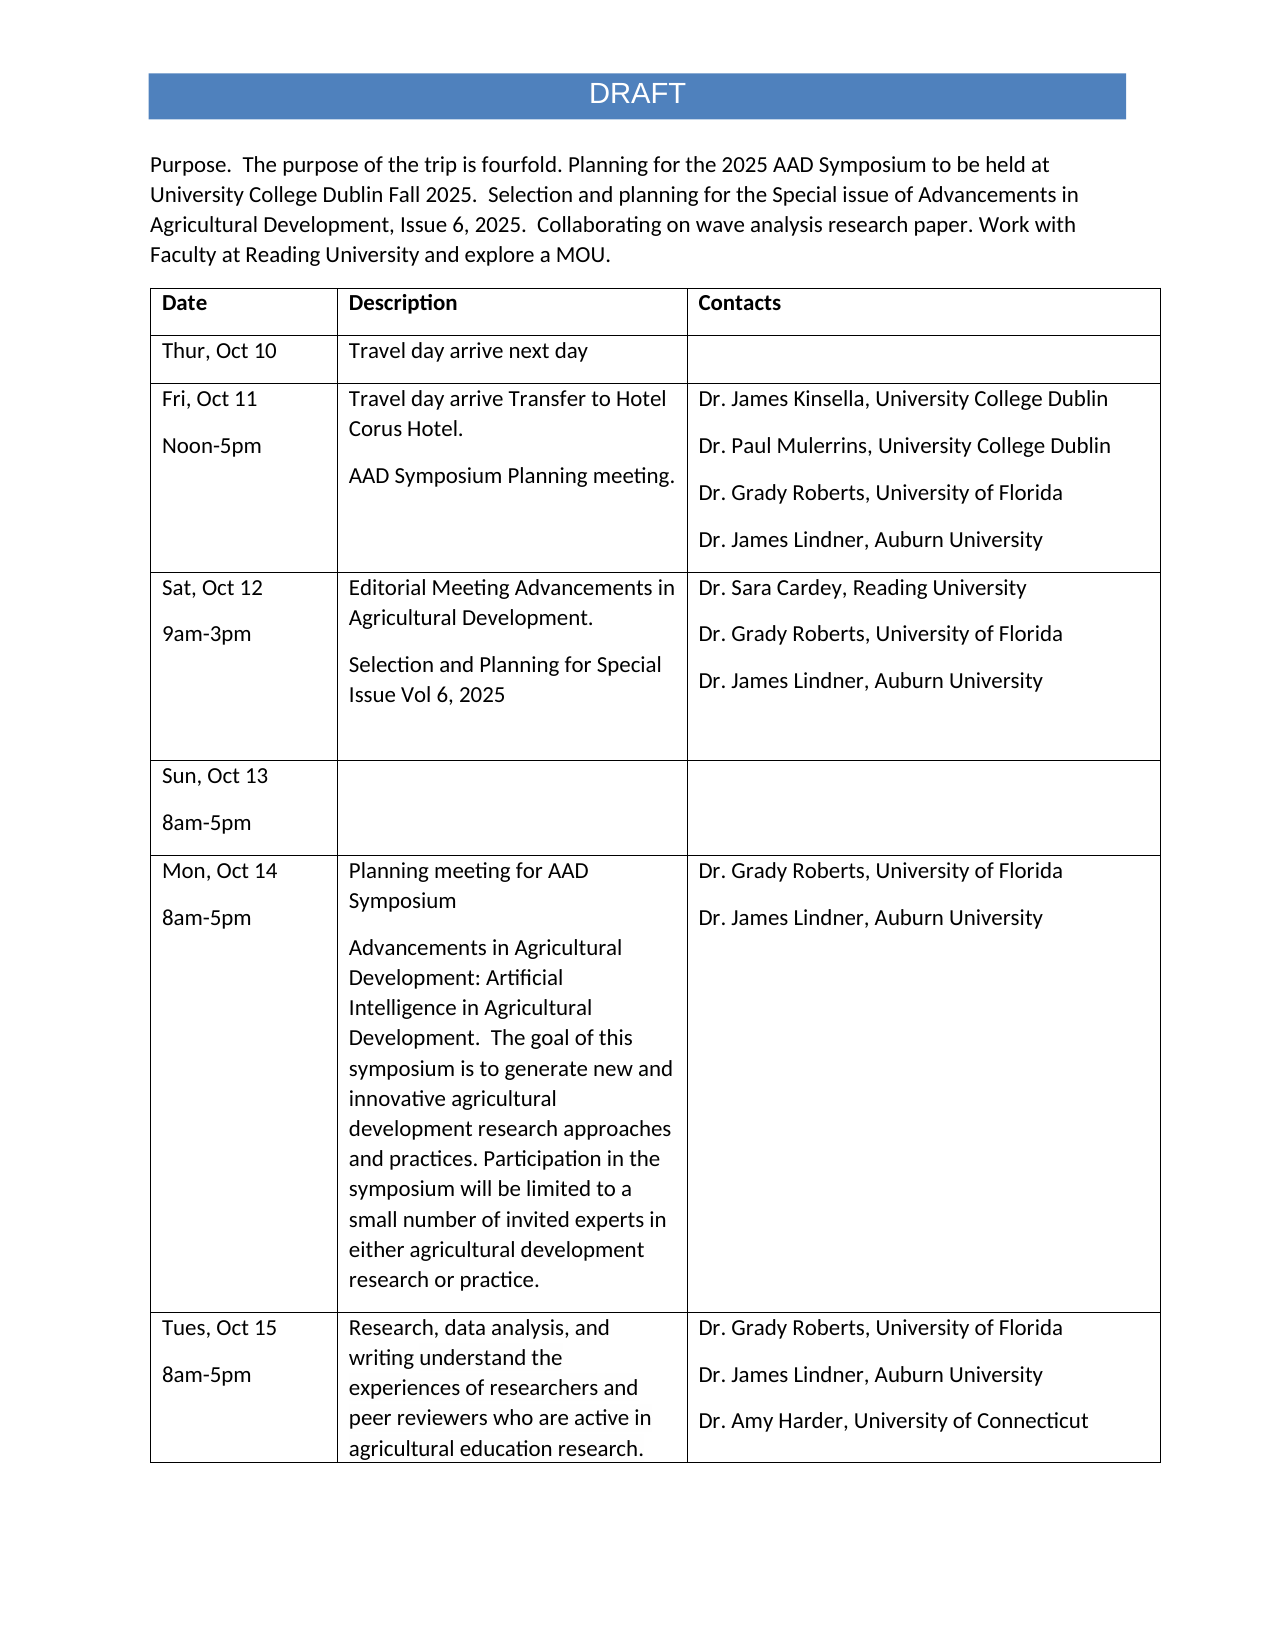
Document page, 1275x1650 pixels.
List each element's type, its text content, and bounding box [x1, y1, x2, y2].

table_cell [151, 1313, 337, 1462]
table_cell Sun, Oct 13 8am-5pm [151, 761, 337, 855]
text Purpose. The purpose of the trip is fourfold. Planning for the 2025 AAD Symposium to be held at University College Dublin Fall 2025. Selection and planning for the Special issue of Advancements in Agricultural Development, Issue 6, 2025. Collaborating on wave analysis research paper. Work with Faculty at Reading University and explore a MOU. [150, 150, 1125, 269]
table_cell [688, 1313, 1160, 1462]
table_cell Travel day arrive Transfer to Hotel Corus Hotel. AAD Symposium Planning meeting. [338, 384, 687, 572]
table_cell Thur, Oct 10 [151, 336, 337, 383]
table_header Date [151, 289, 337, 335]
table_cell Dr. James Kinsella, University College Dublin Dr. Paul Mulerrins, University College Dublin Dr. Grady Roberts, University of Florida Dr. James Lindner, Auburn University [688, 384, 1160, 572]
table_cell [688, 336, 1160, 383]
table_cell Dr. Grady Roberts, University of Florida Dr. James Lindner, Auburn University [688, 856, 1160, 1312]
table_cell [688, 761, 1160, 855]
table_cell Planning meeting for AAD Symposium Advancements in Agricultural Development: Artificial Intelligence in Agricultural Development. The goal of this symposium is to generate new and innovative agricultural development research approaches and practices. Participation in the symposium will be limited to a small number of invited experts in either agricultural development research or practice. [338, 856, 687, 1312]
table_cell Sat, Oct 12 9am-3pm [151, 573, 337, 760]
table_cell Mon, Oct 14 8am-5pm [151, 856, 337, 1312]
table_cell Editorial Meeting Advancements in Agricultural Development. Selection and Planning for Special Issue Vol 6, 2025 [338, 573, 687, 760]
table_header Contacts [688, 289, 1160, 335]
table_cell [338, 761, 687, 855]
table_header Description [338, 289, 687, 335]
table_cell Travel day arrive next day [338, 336, 687, 383]
table_cell Dr. Sara Cardey, Reading University Dr. Grady Roberts, University of Florida Dr. James Lindner, Auburn University [688, 573, 1160, 760]
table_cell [338, 1313, 687, 1462]
table_cell Fri, Oct 11 Noon-5pm [151, 384, 337, 572]
